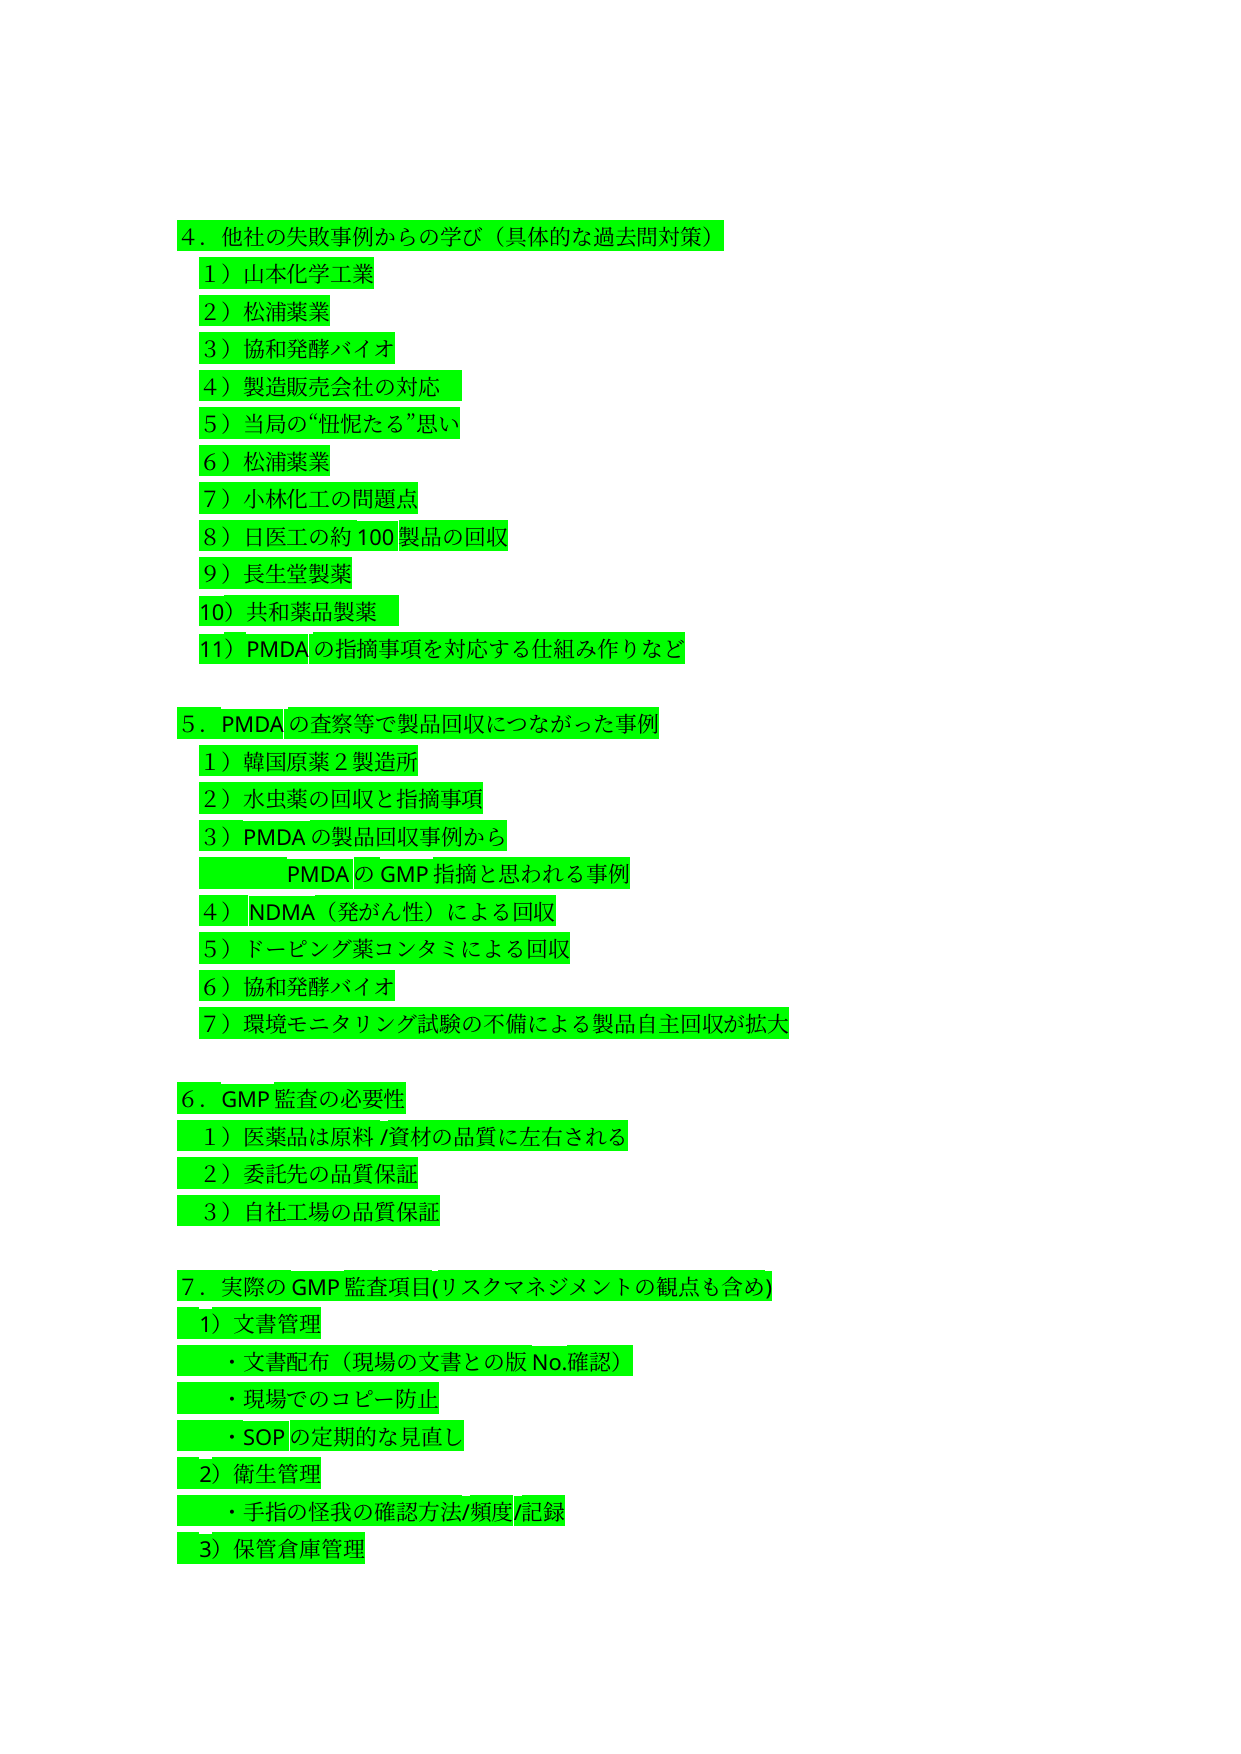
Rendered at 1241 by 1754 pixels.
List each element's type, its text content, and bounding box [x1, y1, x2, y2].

text ２）松浦薬業 [177, 292, 1063, 329]
text ２）水虫薬の回収と指摘事項 [177, 779, 1063, 817]
text ７．実際のGMP監査項目(リスクマネジメントの観点も含め) [177, 1267, 1063, 1304]
text ６）松浦薬業 [177, 442, 1063, 479]
text ７）環境モニタリング試験の不備による製品自主回収が拡大 [177, 1004, 1063, 1042]
text ５）ドーピング薬コンタミによる回収 [177, 929, 1063, 967]
text ９）長生堂製薬 [177, 554, 1063, 592]
text 10）共和薬品製薬 [177, 592, 1063, 629]
text 2）衛生管理 [177, 1454, 1063, 1492]
text １）韓国原薬２製造所 [177, 742, 1063, 779]
text ３）協和発酵バイオ [177, 329, 1063, 367]
text ６．GMP監査の必要性 [177, 1079, 1063, 1117]
text ４）製造販売会社の対応 [177, 367, 1063, 404]
text ６）協和発酵バイオ [177, 967, 1063, 1004]
text １）山本化学工業 [177, 254, 1063, 292]
text １）医薬品は原料 /資材の品質に左右される [177, 1117, 1063, 1154]
text ・現場でのコピー防止 [177, 1379, 1063, 1417]
text PMDAのGMP指摘と思われる事例 [177, 854, 1063, 892]
text ３）PMDAの製品回収事例から [177, 817, 1063, 854]
text ８）日医工の約100製品の回収 [177, 517, 1063, 554]
text ・SOPの定期的な見直し [177, 1417, 1063, 1454]
text ５）当局の“忸怩たる”思い [177, 404, 1063, 442]
text 1）文書管理 [177, 1304, 1063, 1342]
text ５．PMDAの査察等で製品回収につながった事例 [177, 704, 1063, 742]
text 11）PMDAの指摘事項を対応する仕組み作りなど [177, 629, 1063, 667]
text ３）自社工場の品質保証 [177, 1192, 1063, 1229]
text ４．他社の失敗事例からの学び（具体的な過去問対策） [177, 217, 1063, 254]
text ４） NDMA（発がん性）による回収 [177, 892, 1063, 929]
text ２）委託先の品質保証 [177, 1154, 1063, 1192]
text ・手指の怪我の確認方法/頻度/記録 [177, 1492, 1063, 1529]
text 3）保管倉庫管理 [177, 1529, 1063, 1567]
text ・文書配布（現場の文書との版No.確認） [177, 1342, 1063, 1379]
text ７）小林化工の問題点 [177, 479, 1063, 517]
